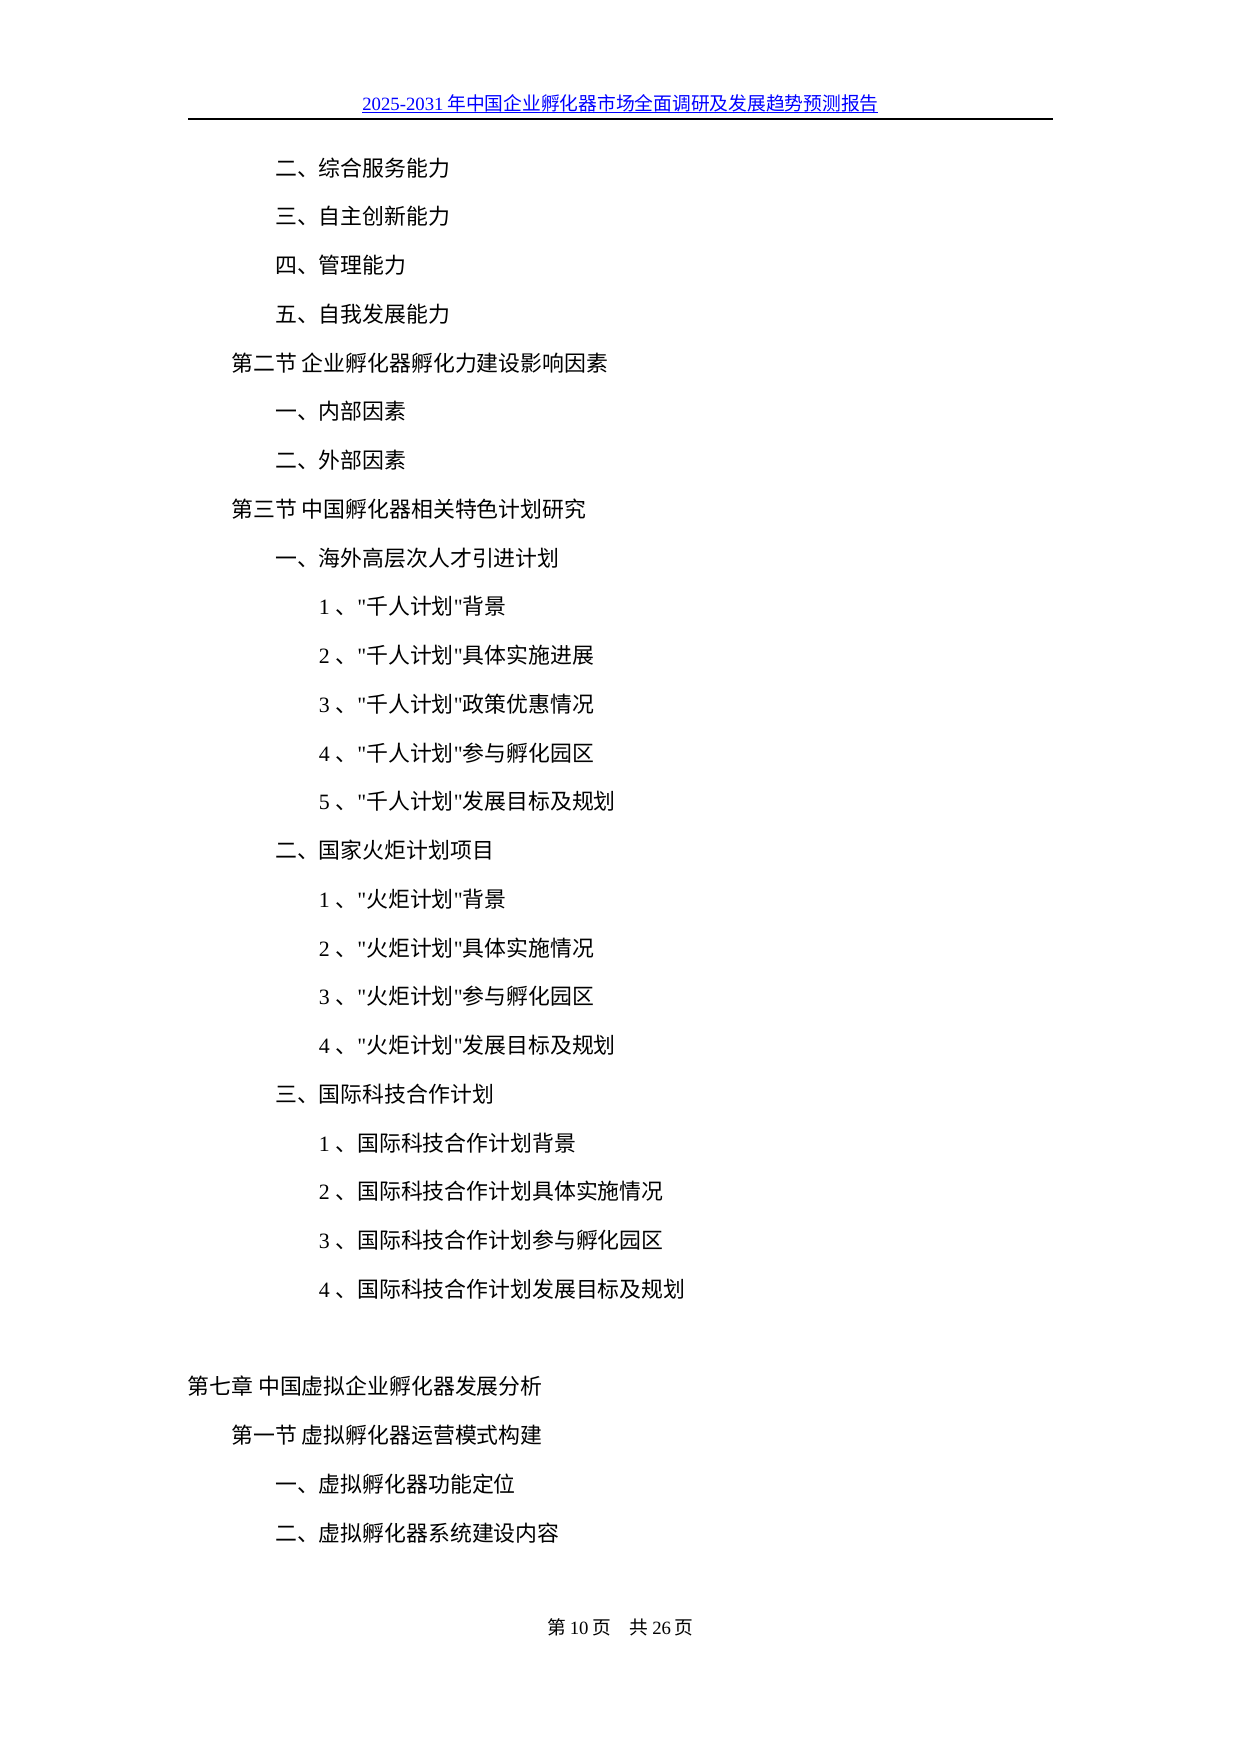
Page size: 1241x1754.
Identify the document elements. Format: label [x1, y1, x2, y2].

text [187, 150, 1053, 1548]
